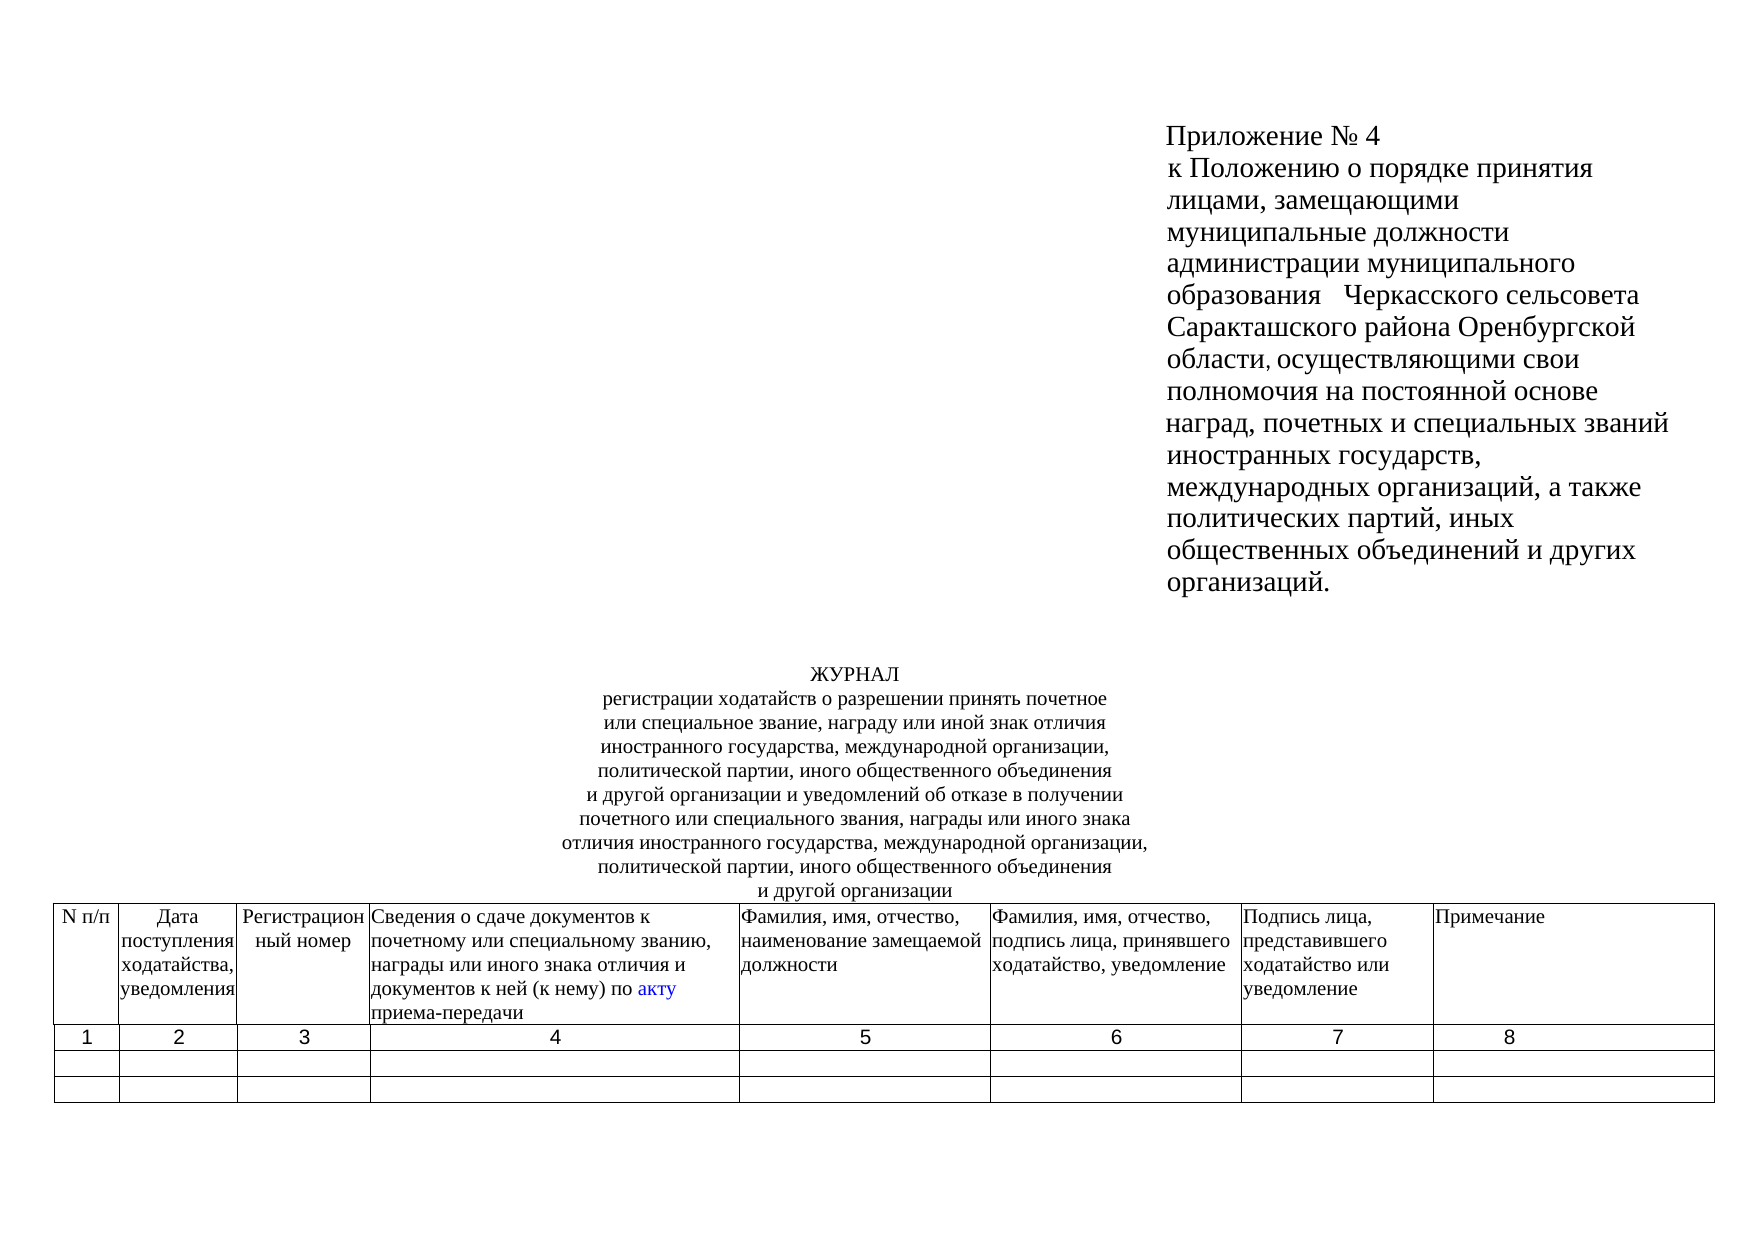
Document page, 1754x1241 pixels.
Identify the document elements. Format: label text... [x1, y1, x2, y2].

table_cell [120, 1077, 237, 1102]
table_cell [120, 1051, 237, 1076]
table_header Дата поступления ходатайства, уведомления [119, 904, 236, 1024]
text или специальное звание, награду или иной знак отличия [59, 710, 1651, 734]
text ЖУРНАЛ [59, 662, 1651, 686]
table_cell [371, 1051, 739, 1076]
table_cell 8 [1434, 1025, 1714, 1050]
text почетного или специального звания, награды или иного знака [59, 806, 1651, 830]
table_header Регистрационный номер [237, 904, 369, 1024]
text иностранного государства, международной организации, [59, 734, 1651, 758]
table_cell [1242, 1051, 1433, 1076]
table_cell 5 [740, 1025, 990, 1050]
table_cell [740, 1051, 990, 1076]
text и другой организации [59, 878, 1651, 902]
table_cell 7 [1242, 1025, 1433, 1050]
table_cell 6 [991, 1025, 1241, 1050]
table_cell [55, 1051, 119, 1076]
table_cell [1242, 1077, 1433, 1102]
text отличия иностранного государства, международной организации, [59, 830, 1651, 854]
table_header Фамилия, имя, отчество, наименование замещаемой должности [740, 904, 990, 1024]
table_cell [991, 1077, 1241, 1102]
table_cell 1 [55, 1025, 119, 1050]
table_header Фамилия, имя, отчество, подпись лица, принявшего ходатайство, уведомление [991, 904, 1241, 1024]
table_header Примечание [1434, 904, 1714, 1024]
text и другой организации и уведомлений об отказе в получении [59, 782, 1651, 806]
text политической партии, иного общественного объединения [59, 854, 1651, 878]
table_header Подпись лица, представившего ходатайство или уведомление [1242, 904, 1433, 1024]
table_cell [991, 1051, 1241, 1076]
text регистрации ходатайств о разрешении принять почетное [59, 686, 1651, 710]
table_cell 2 [120, 1025, 237, 1050]
table_cell [238, 1077, 370, 1102]
text политической партии, иного общественного объединения [59, 758, 1651, 782]
table_cell [55, 1077, 119, 1102]
table_cell [238, 1051, 370, 1076]
table_cell 3 [238, 1025, 370, 1050]
table_cell [1434, 1051, 1714, 1076]
table_cell [740, 1077, 990, 1102]
table_header N п/п [54, 904, 118, 1024]
table_header Сведения о сдаче документов к почетному или специальному званию, награды или иного знака отличия и документов к ней (к нему) по акту приема-передачи [370, 904, 739, 1024]
table_cell [1434, 1077, 1714, 1102]
table_cell 4 [371, 1025, 739, 1050]
text наград, почетных и специальных званий иностранных государств, международных организаций, а также политических партий, иных общественных объединений и других организаций. [1165, 407, 1689, 598]
table_cell [371, 1077, 739, 1102]
text к Положению о порядке принятия лицами, замещающими муниципальные должности администрации муниципального образования Черкасского сельсовета Саракташского района Оренбургской области, осуществляющими свои полномочия на постоянной основе [1167, 152, 1654, 407]
text Приложение № 4 [59, 118, 1651, 152]
